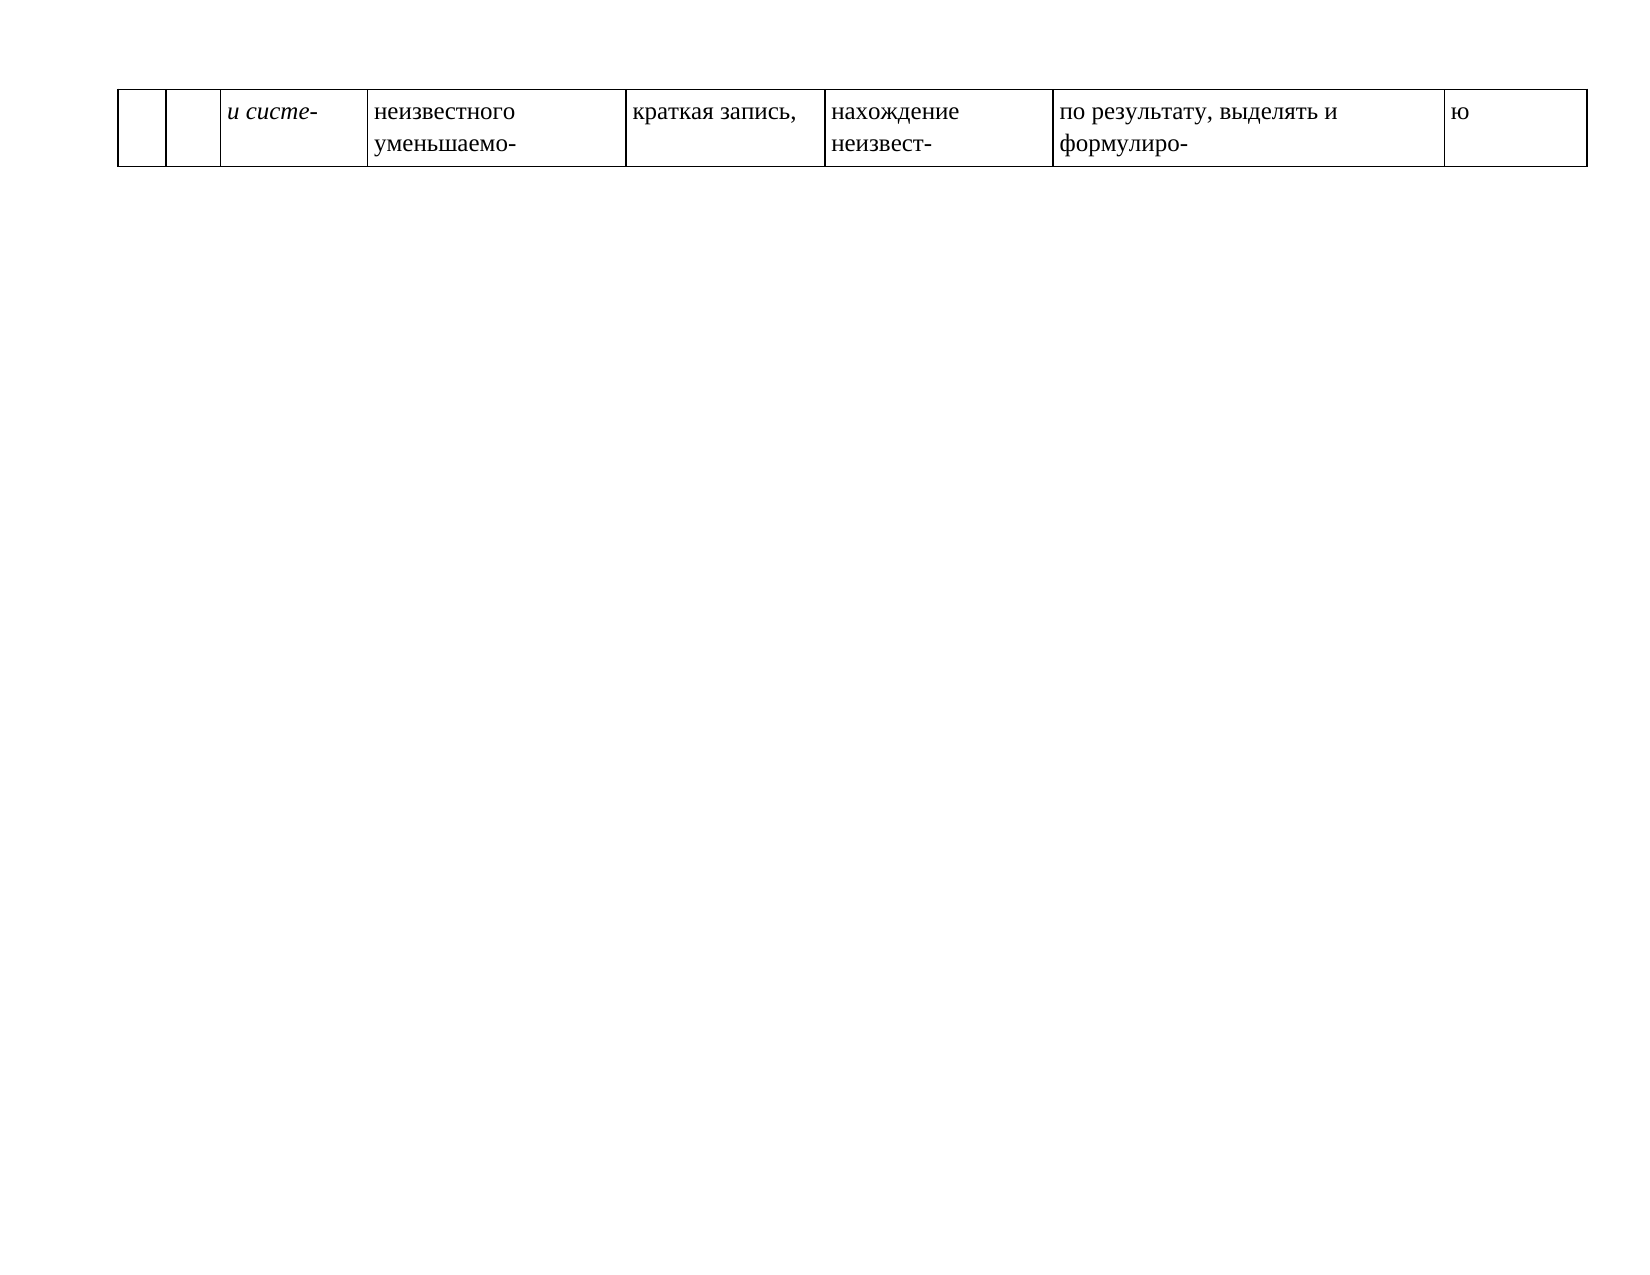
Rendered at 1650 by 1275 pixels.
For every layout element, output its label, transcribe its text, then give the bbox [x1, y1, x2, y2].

table_cell [167, 90, 220, 166]
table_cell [221, 90, 367, 166]
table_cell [1054, 90, 1444, 166]
table_cell 21 [119, 90, 165, 166]
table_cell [627, 90, 824, 166]
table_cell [1445, 90, 1586, 166]
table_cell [826, 90, 1052, 166]
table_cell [368, 90, 625, 166]
